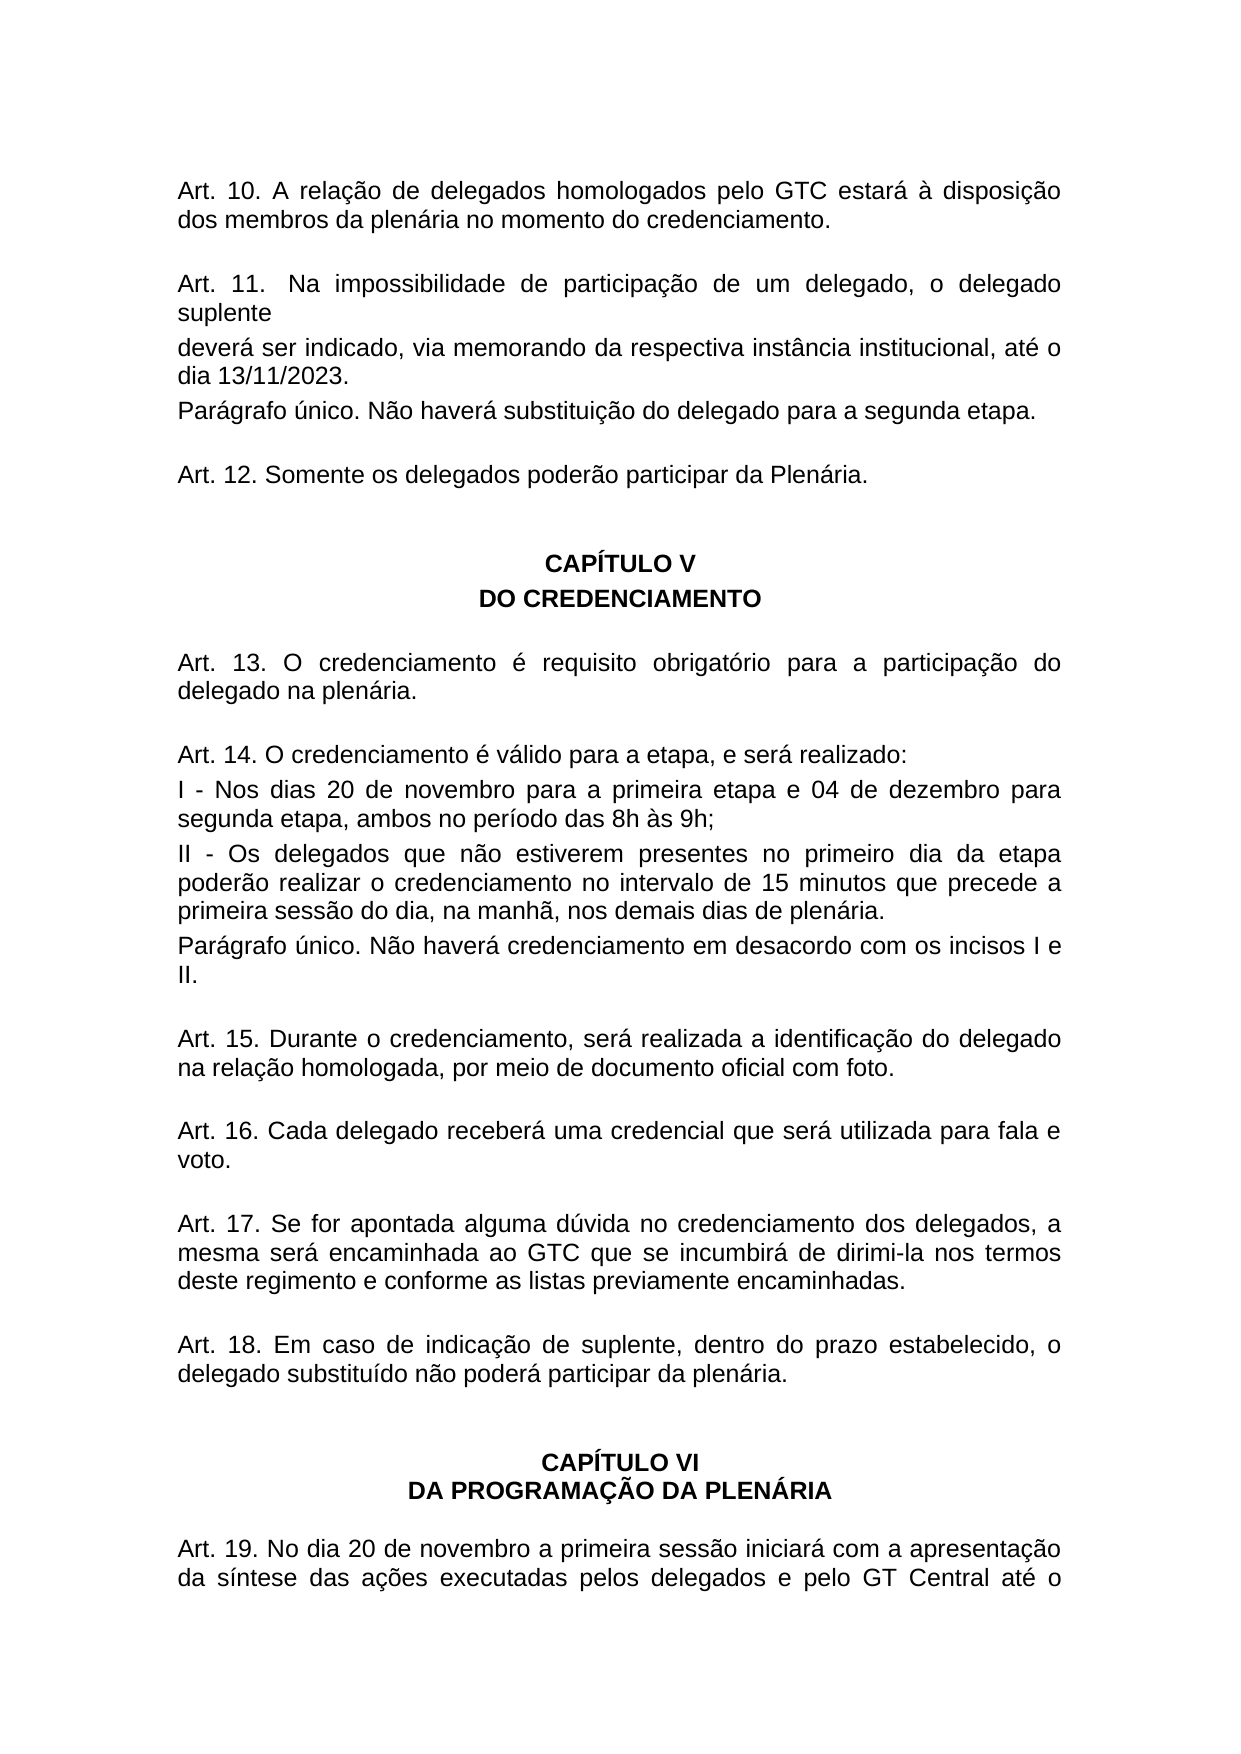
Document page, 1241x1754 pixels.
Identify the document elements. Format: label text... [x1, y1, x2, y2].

text Parágrafo único. Não haverá credenciamento em desacordo com os incisos I e II. [177, 931, 1063, 989]
text CAPÍTULO VI [177, 1448, 1063, 1476]
text deverá ser indicado, via memorando da respectiva instância institucional, até o dia 13/11/2023. [177, 333, 1063, 390]
text Art. 18. Em caso de indicação de suplente, dentro do prazo estabelecido, o delegado substituído não poderá participar da plenária. [177, 1330, 1063, 1388]
text Art. 10. A relação de delegados homologados pelo GTC estará à disposição dos membros da plenária no momento do credenciamento. [177, 176, 1063, 234]
text Art. 14. O credenciamento é válido para a etapa, e será realizado: [177, 740, 1063, 769]
text Art. 15. Durante o credenciamento, será realizada a identificação do delegado na relação homologada, por meio de documento oficial com foto. [177, 1024, 1063, 1081]
text Art. 11. Na impossibilidade de participação de um delegado, o delegado suplente [177, 269, 1063, 326]
text Art. 13. O credenciamento é requisito obrigatório para a participação do delegado na plenária. [177, 648, 1063, 705]
text Parágrafo único. Não haverá substituição do delegado para a segunda etapa. [177, 396, 1063, 425]
text I - Nos dias 20 de novembro para a primeira etapa e 04 de dezembro para segunda etapa, ambos no período das 8h às 9h; [177, 775, 1063, 833]
text DA PROGRAMAÇÃO DA PLENÁRIA [177, 1476, 1063, 1505]
text Art. 12. Somente os delegados poderão participar da Plenária. [177, 460, 1063, 489]
text CAPÍTULO V [177, 549, 1063, 578]
text II - Os delegados que não estiverem presentes no primeiro dia da etapa poderão realizar o credenciamento no intervalo de 15 minutos que precede a primeira sessão do dia, na manhã, nos demais dias de plenária. [177, 839, 1063, 925]
text Art. 16. Cada delegado receberá uma credencial que será utilizada para fala e voto. [177, 1116, 1063, 1174]
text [177, 1534, 1063, 1591]
text Art. 17. Se for apontada alguma dúvida no credenciamento dos delegados, a mesma será encaminhada ao GTC que se incumbirá de dirimi-la nos termos deste regimento e conforme as listas previamente encaminhadas. [177, 1209, 1063, 1295]
text DO CREDENCIAMENTO [177, 584, 1063, 613]
